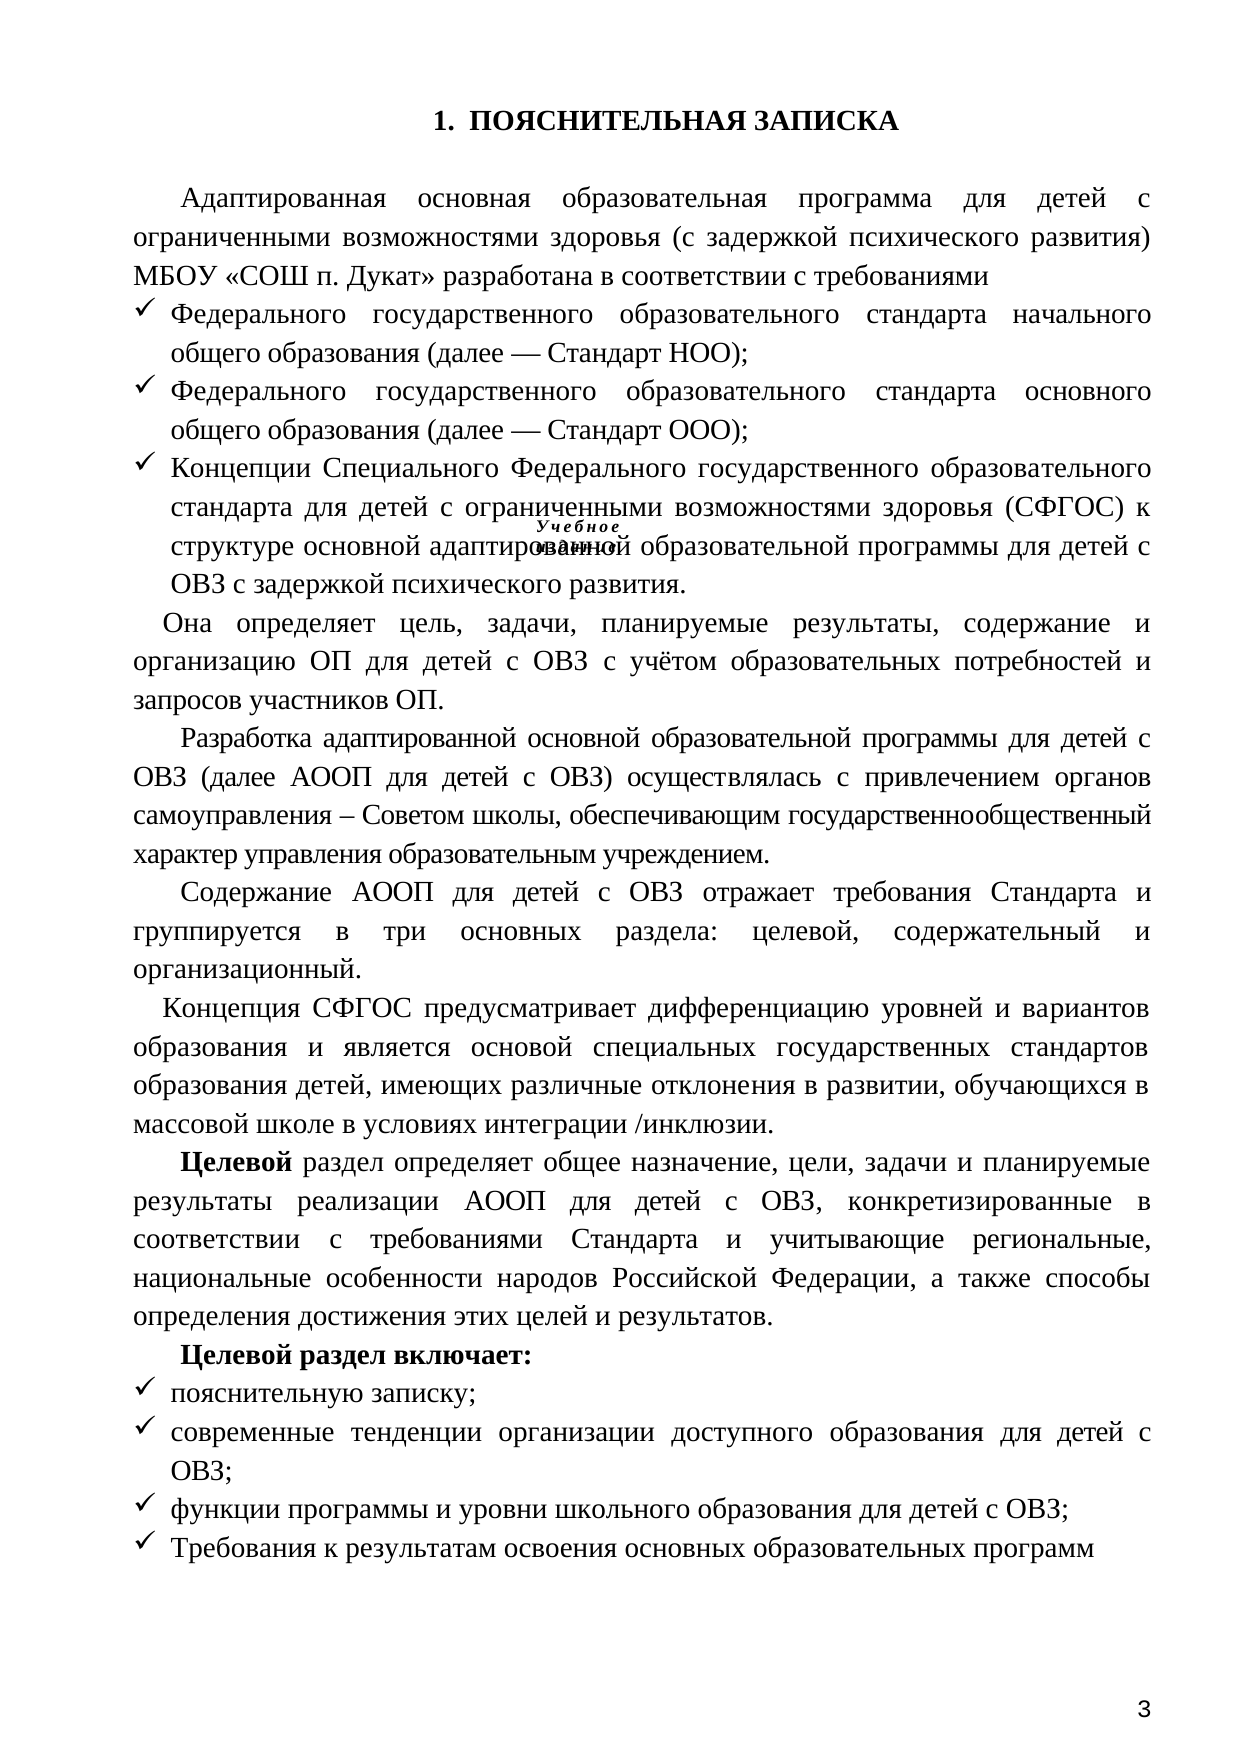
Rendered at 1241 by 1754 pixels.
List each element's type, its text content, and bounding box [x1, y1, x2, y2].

text Она определяет цель, задачи, планируемые результаты, содержание и организацию ОП для детей с ОВЗ с учётом образовательных потребностей и запросов участников ОП. [133, 605, 1151, 715]
text Целевой раздел включает: [133, 1337, 1151, 1371]
list пояснительную записку; [133, 1376, 1151, 1409]
list Требования к результатам освоения основных образовательных программ [133, 1530, 1151, 1564]
text 1. Пояснительная записка [133, 103, 1151, 137]
list Федерального государственного образовательного стандарта основного общего образования (далее — Стандарт ООО); [133, 373, 1151, 446]
text Адаптированная основная образовательная программа для детей с ограниченными возможностями здоровья (с задержкой психического развития) МБОУ «СОШ п. Дукат» разработана в соответствии с требованиями [133, 181, 1151, 291]
list Концепции Специального Федерального государственного образовательного стандарта для детей с ограниченными возможностями здоровья (СФГОС) к структуре основной адаптированной образовательной программы для детей с ОВЗ с задержкой психического развития. [133, 451, 1151, 600]
list современные тенденции организации доступного образования для детей с ОВЗ; [133, 1414, 1151, 1486]
text Содержание АООП для детей с ОВЗ отражает требования Стандарта и группируется в три основных раздела: целевой, содержательный и организационный. [133, 874, 1151, 985]
text Концепция СФГОС предусматривает дифференциацию уровней и вариантов образования и является основой специальных государственных стандартов образования детей, имеющих различные отклонения в развитии, обучающихся в массовой школе в условиях интеграции /инклюзии. [133, 990, 1149, 1139]
list Федерального государственного образовательного стандарта начального общего образования (далее — Стандарт НОО); [133, 296, 1151, 368]
text Целевой раздел определяет общее назначение, цели, задачи и планируемые результаты реализации АООП для детей с ОВЗ, конкретизированные в соответствии с требованиями Стандарта и учитывающие региональные, национальные особенности народов Российской Федерации, а также способы определения достижения этих целей и результатов. [133, 1144, 1151, 1332]
text Разработка адаптированной основной образовательной программы для детей с ОВЗ (далее АООП для детей с ОВЗ) осуществлялась с привлечением органов самоуправления – Советом школы, обеспечивающим государственно­общественный характер управления образовательным учреждением. [133, 720, 1151, 869]
list функции программы и уровни школьного образования для детей с ОВЗ; [133, 1491, 1151, 1525]
